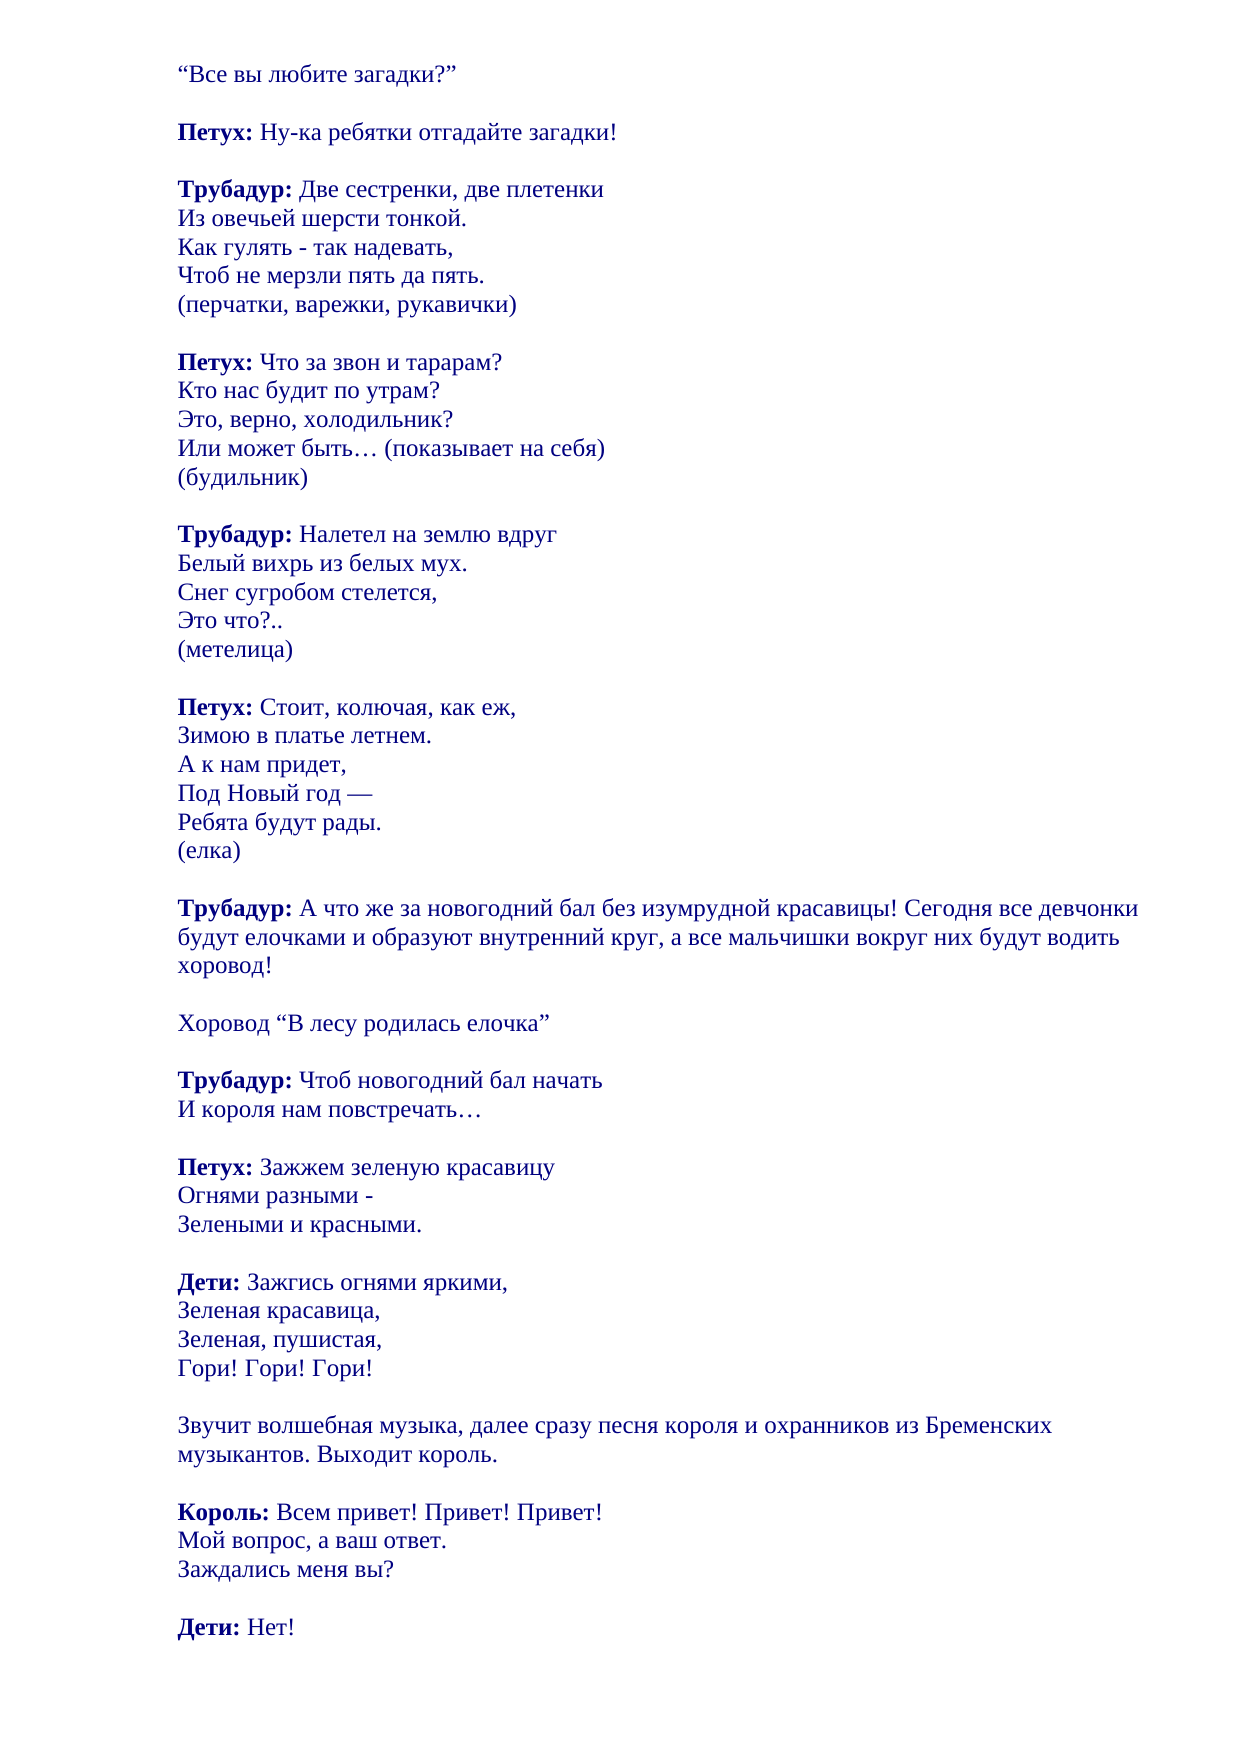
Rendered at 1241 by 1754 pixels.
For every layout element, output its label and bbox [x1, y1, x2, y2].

text [177, 59, 1152, 1669]
